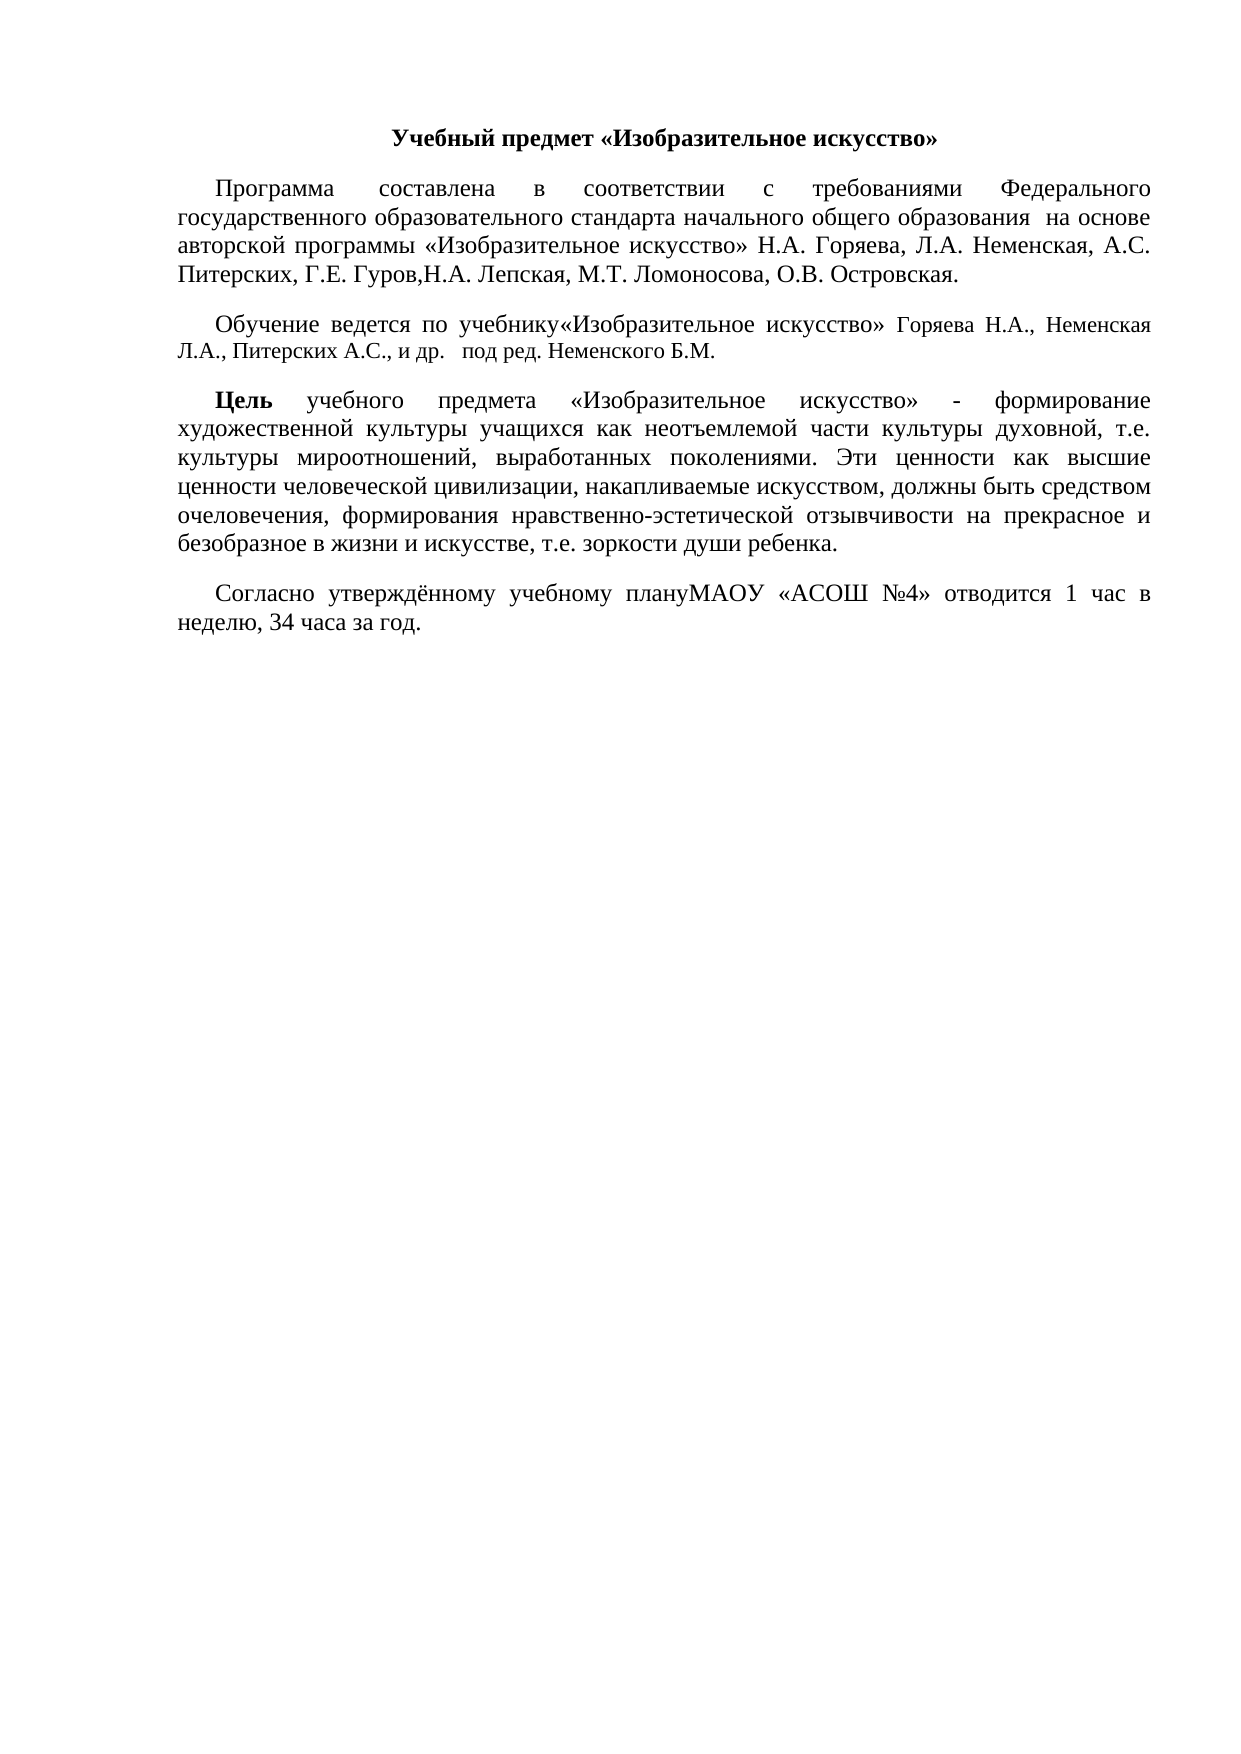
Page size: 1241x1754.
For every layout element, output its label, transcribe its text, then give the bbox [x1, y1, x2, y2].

text Обучение ведется по учебнику«Изобразительное искусство» Горяева Н.А., Неменская Л.А., Питерских А.С., и др. под ред. Неменского Б.М. [177, 309, 1152, 364]
text Учебный предмет «Изобразительное искусство» [140, 123, 1152, 152]
text Согласно утверждённому учебному плануМАОУ «АСОШ №4» отводится 1 час в неделю, 34 часа за год. [177, 578, 1152, 636]
text Цель учебного предмета «Изобразительное искусство» - формирование художественной культуры учащихся как неотъемлемой части культуры духовной, т.е. культуры мироотношений, выработанных поколениями. Эти ценности как высшие ценности человеческой цивилизации, накапливаемые искусством, должны быть средством очеловечения, формирования нравственно-эстетической отзывчивости на прекрасное и безобразное в жизни и искусстве, т.е. зоркости души ребенка. [177, 385, 1152, 557]
text Программа составлена в соответствии с требованиями Федерального государственного образовательного стандарта начального общего образования на основе авторской программы «Изобразительное искусство» Н.А. Горяева, Л.А. Неменская, А.С. Питерских, Г.Е. Гуров,Н.А. Лепская, М.Т. Ломоносова, О.В. Островская. [177, 173, 1152, 288]
